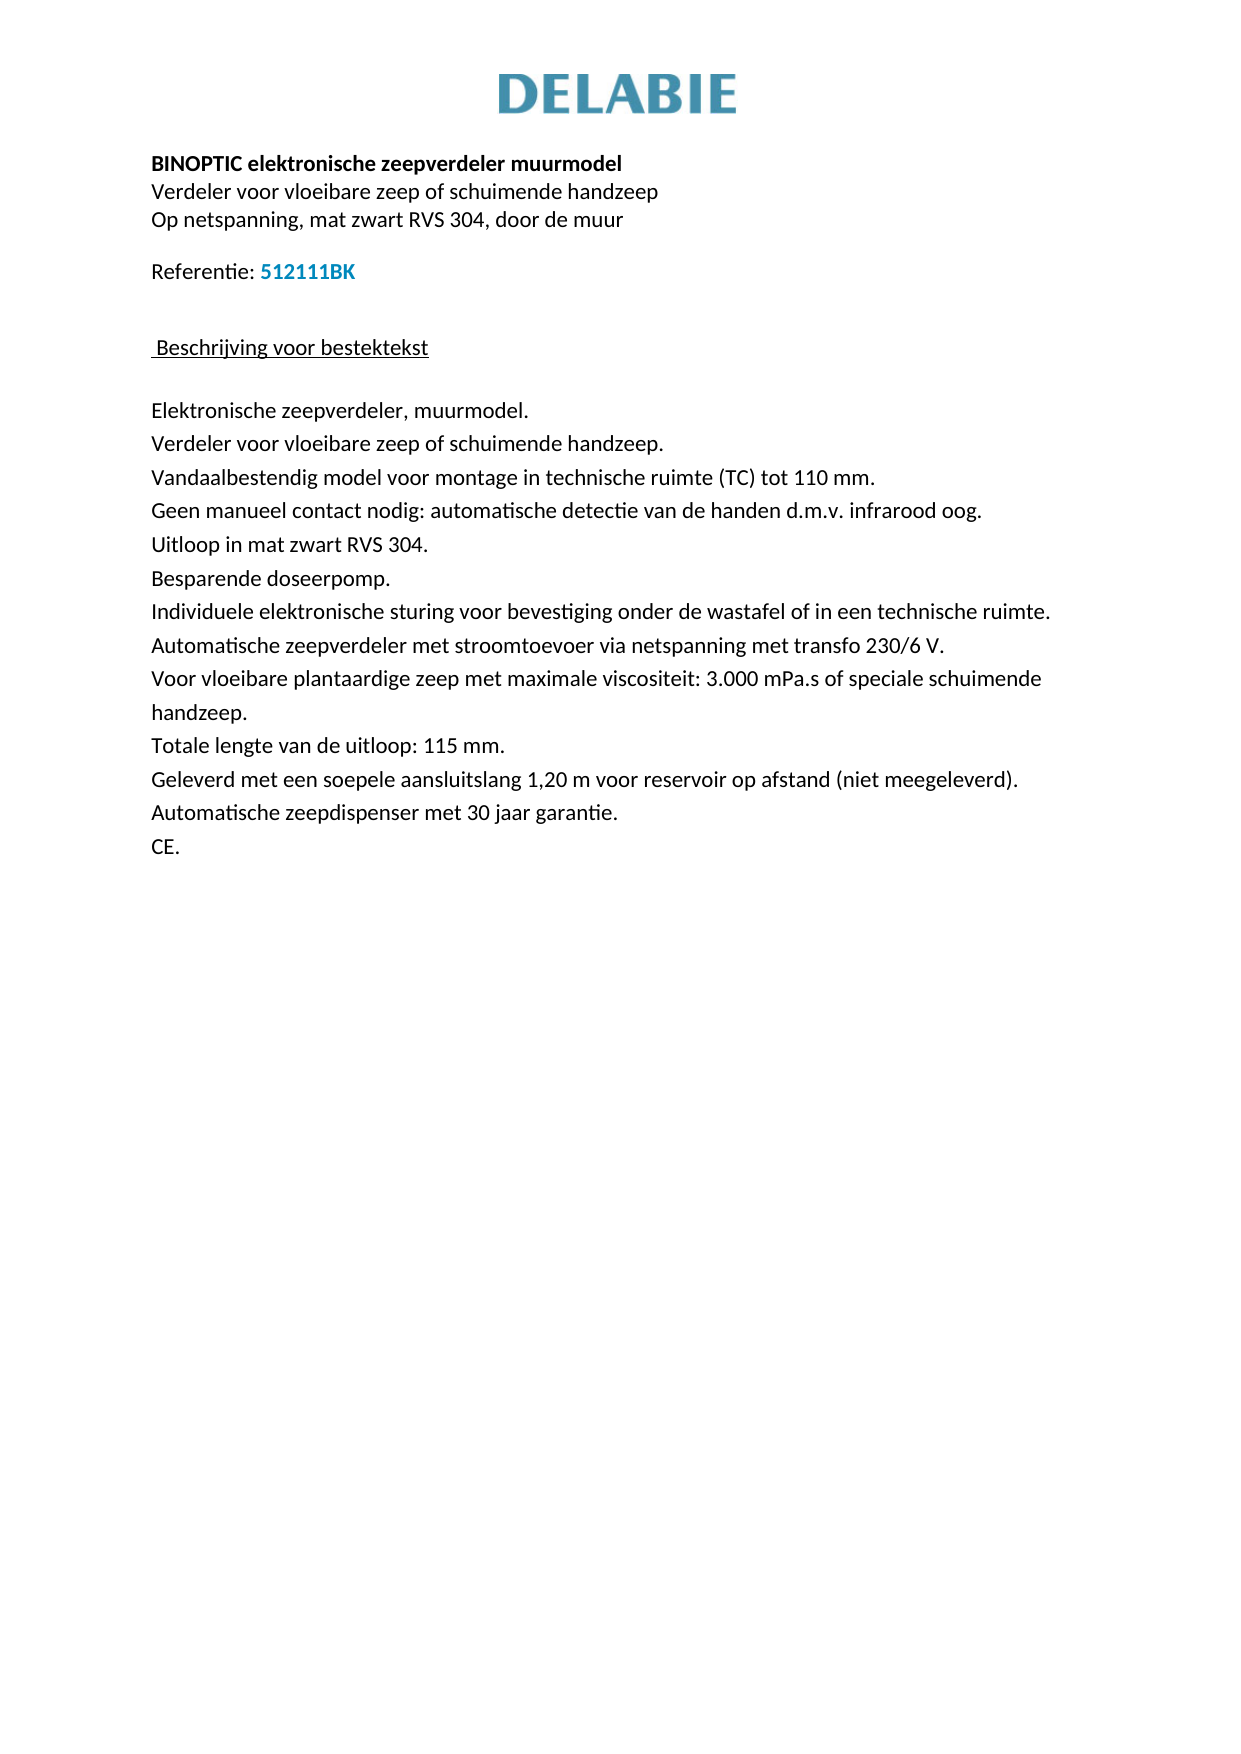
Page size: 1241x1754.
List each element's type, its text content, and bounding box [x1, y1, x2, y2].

text Geen manueel contact nodig: automatische detectie van de handen d.m.v. infrarood oog. [151, 497, 1084, 525]
text Beschrijving voor bestektekst [151, 333, 1084, 361]
text Elektronische zeepverdeler, muurmodel. [151, 396, 1084, 424]
text Op netspanning, mat zwart RVS 304, door de muur [151, 205, 1084, 233]
text Verdeler voor vloeibare zeep of schuimende handzeep [151, 177, 1084, 205]
text Totale lengte van de uitloop: 115 mm. [151, 731, 1084, 759]
text Geleverd met een soepele aansluitslang 1,20 m voor reservoir op afstand (niet meegeleverd). [151, 765, 1084, 793]
text Referentie: 512111BK [151, 257, 1084, 285]
text BINOPTIC elektronische zeepverdeler muurmodel [151, 149, 1084, 177]
text Individuele elektronische sturing voor bevestiging onder de wastafel of in een technische ruimte. [151, 597, 1084, 625]
text Vandaalbestendig model voor montage in technische ruimte (TC) tot 110 mm. [151, 463, 1084, 491]
text CE. [151, 832, 1084, 860]
text Voor vloeibare plantaardige zeep met maximale viscositeit: 3.000 mPa.s of speciale schuimende handzeep. [151, 664, 1084, 726]
text Verdeler voor vloeibare zeep of schuimende handzeep. [151, 429, 1084, 458]
text Automatische zeepdispenser met 30 jaar garantie. [151, 798, 1084, 827]
text Uitloop in mat zwart RVS 304. [151, 530, 1084, 558]
text Automatische zeepverdeler met stroomtoevoer via netspanning met transfo 230/6 V. [151, 631, 1084, 659]
text Besparende doseerpomp. [151, 564, 1084, 592]
picture [497, 74, 738, 114]
